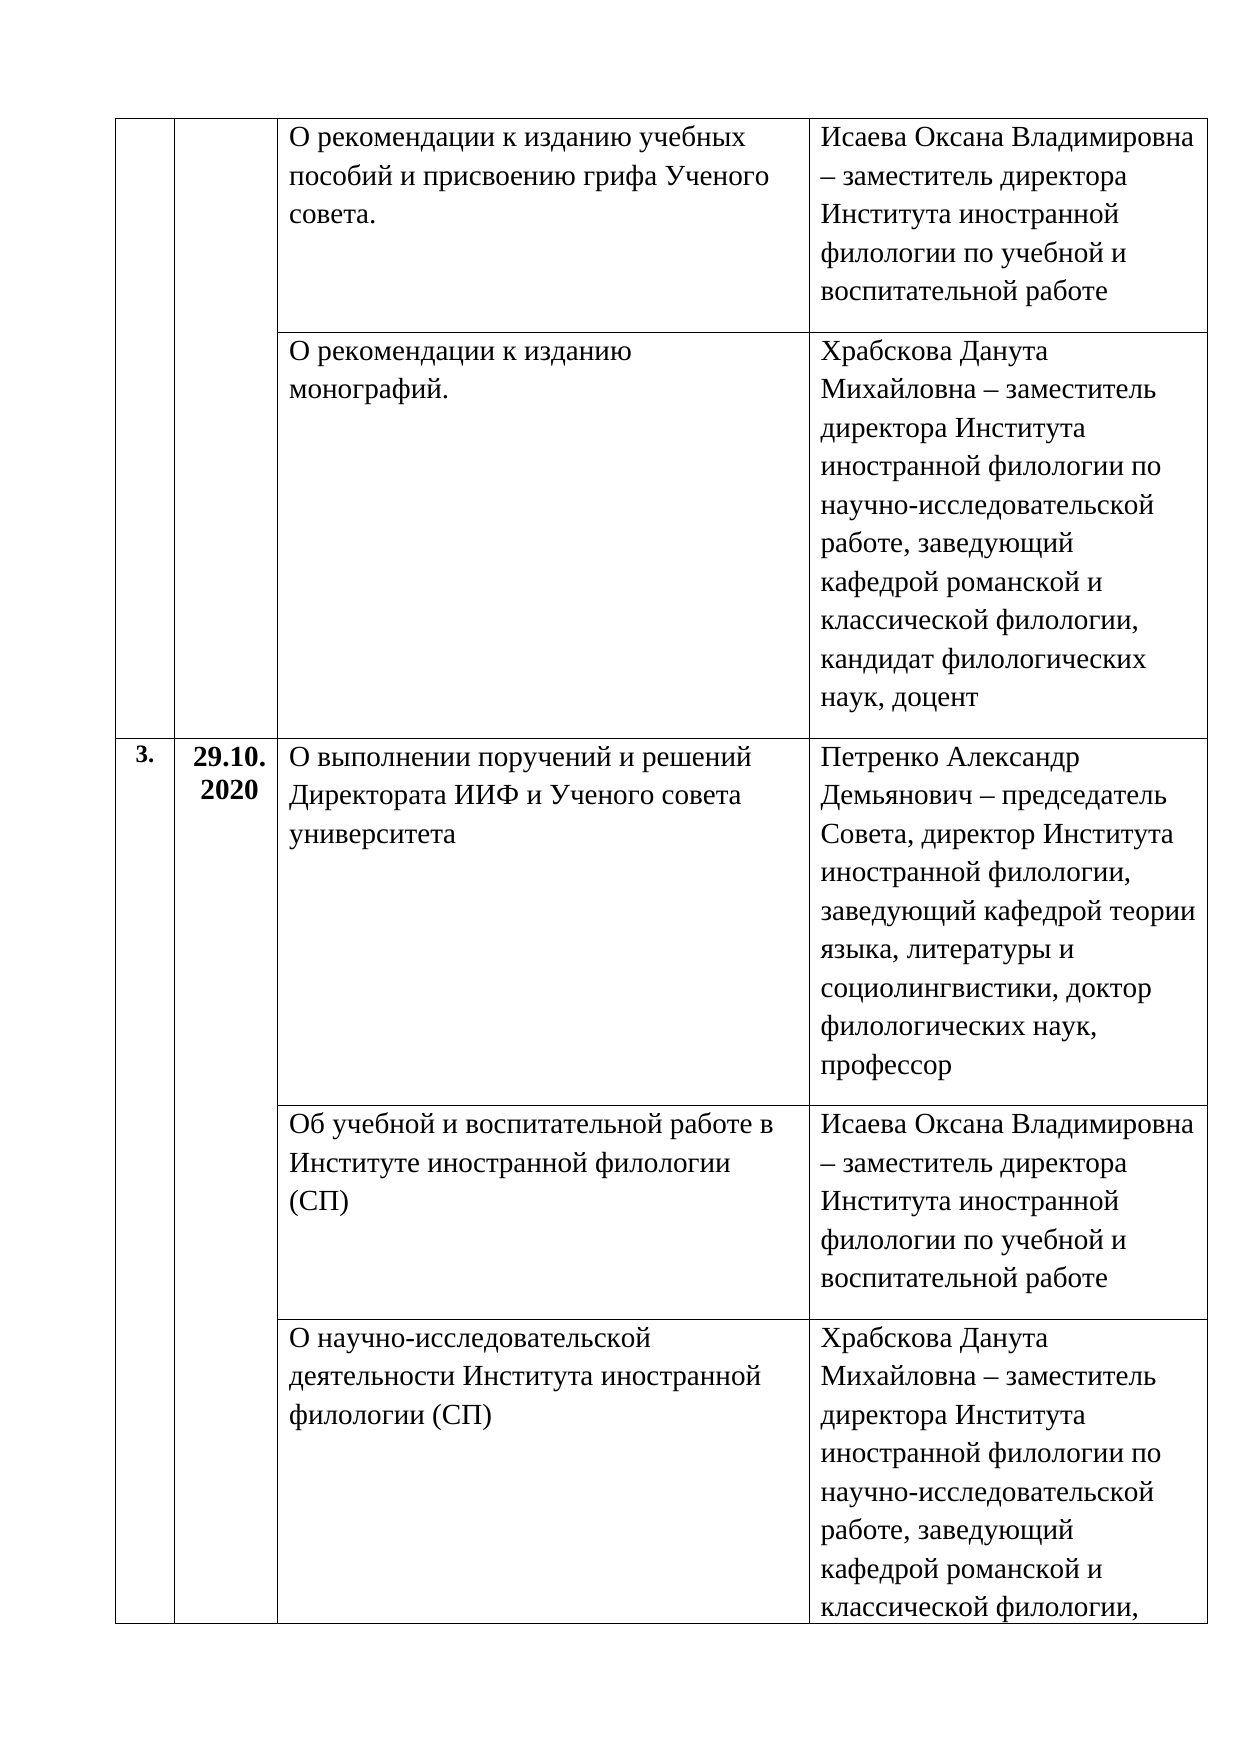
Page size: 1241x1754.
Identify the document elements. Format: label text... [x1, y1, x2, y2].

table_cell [278, 1320, 809, 1623]
table_cell 3. [116, 739, 174, 1623]
table_cell О рекомендации к изданию учебных пособий и присвоению грифа Ученого совета. [278, 119, 809, 332]
table_cell Исаева Оксана Владимировна – заместитель директора Института иностранной филологии по учебной и воспитательной работе [810, 119, 1207, 332]
table_cell Исаева Оксана Владимировна – заместитель директора Института иностранной филологии по учебной и воспитательной работе [810, 1106, 1207, 1319]
table_cell Об учебной и воспитательной работе в Институте иностранной филологии (СП) [278, 1106, 809, 1319]
table_cell О рекомендации к изданию монографий. [278, 333, 809, 738]
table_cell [810, 1320, 1207, 1623]
table_cell Петренко Александр Демьянович – председатель Совета, директор Института иностранной филологии, заведующий кафедрой теории языка, литературы и социолингвистики, доктор филологических наук, профессор [810, 739, 1207, 1105]
table_cell 29.10.2020 [175, 739, 277, 1623]
table_cell О выполнении поручений и решений Директората ИИФ и Ученого совета университета [278, 739, 809, 1105]
